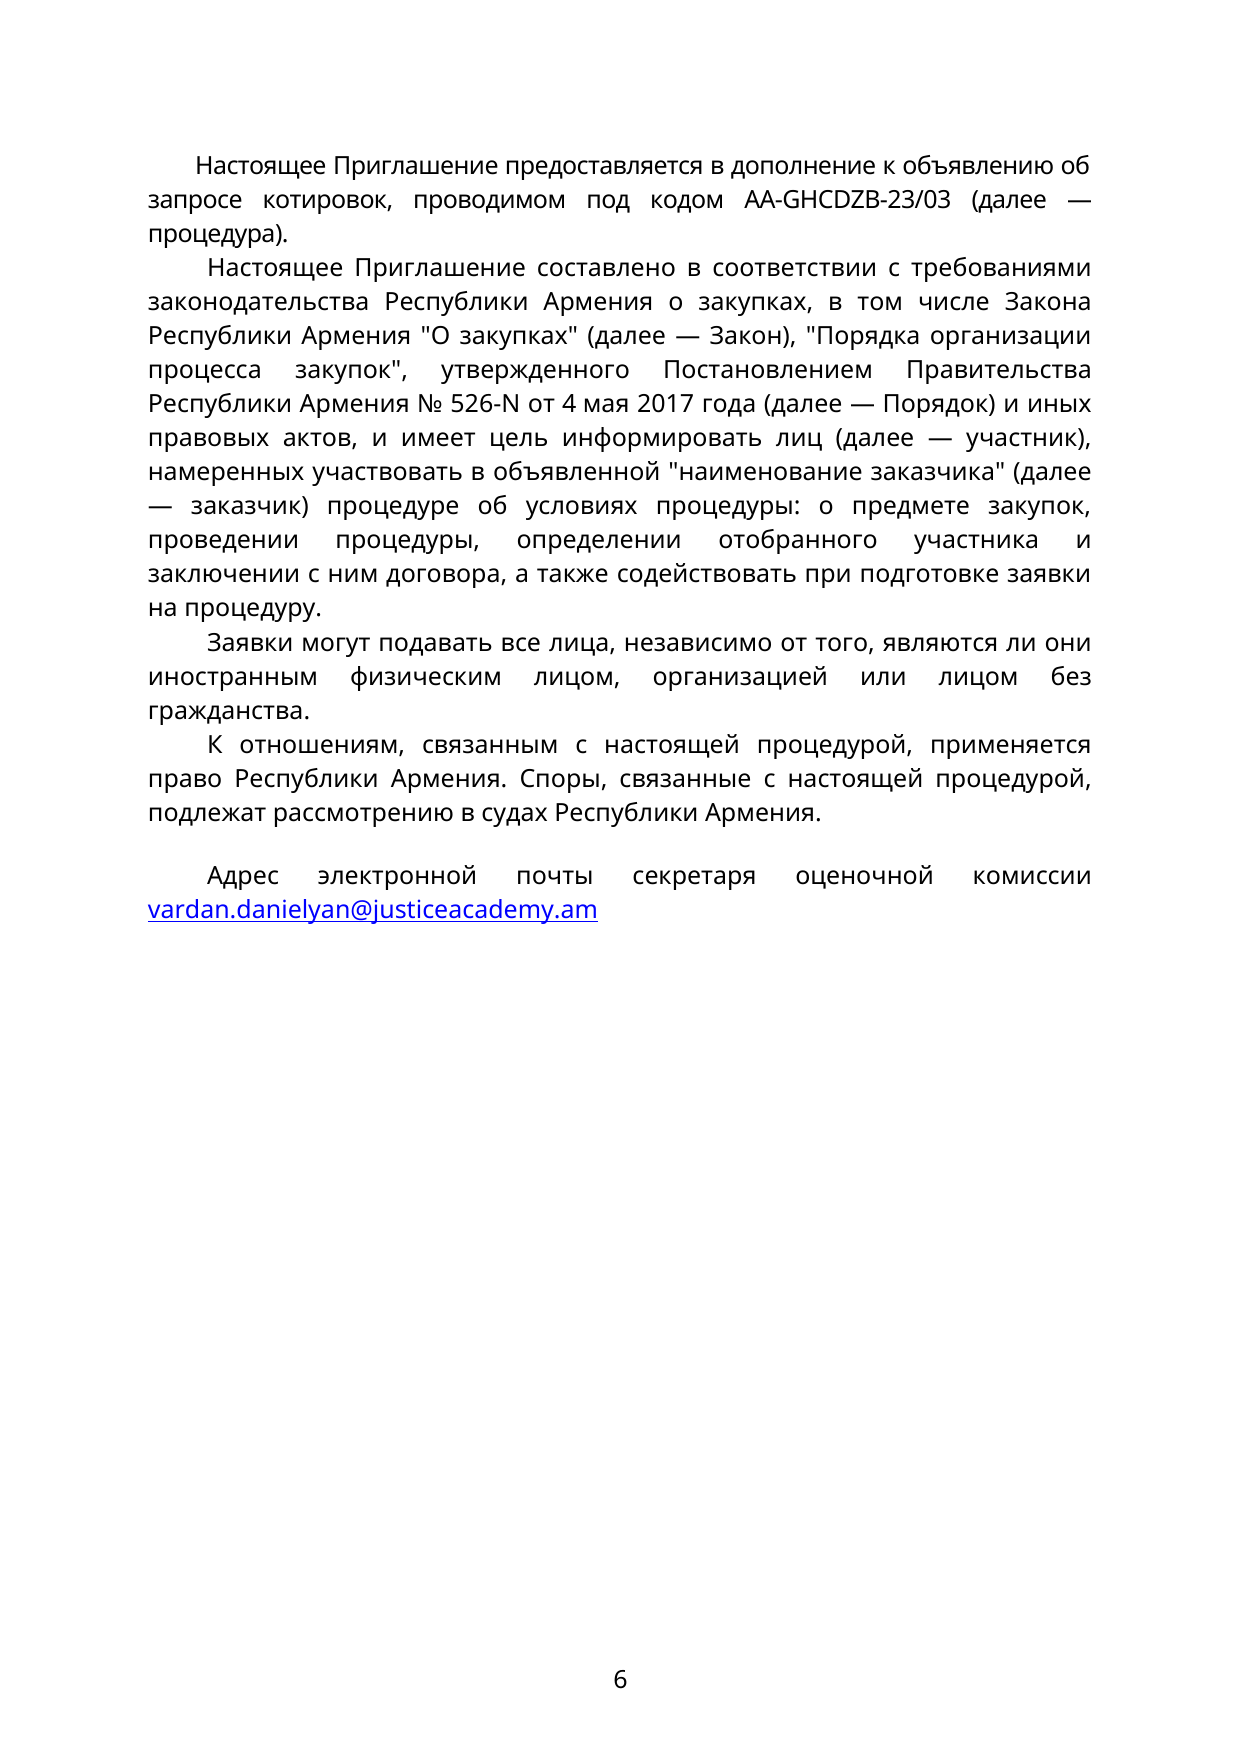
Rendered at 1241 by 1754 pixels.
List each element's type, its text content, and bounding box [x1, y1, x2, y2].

text Настоящее Приглашение предоставляется в дополнение к объявлению об запросе котировок, проводимом под кодом АА-GHCDZB-23/03 (далее — процедура). [89, 147, 1092, 249]
text К отношениям, связанным с настоящей процедурой, применяется право Республики Армения. Споры, связанные с настоящей процедурой, подлежат рассмотрению в судах Республики Армения. [148, 726, 1092, 828]
text Заявки могут подавать все лица, независимо от того, являются ли они иностранным физическим лицом, организацией или лицом без гражданства. [148, 624, 1092, 726]
text Настоящее Приглашение составлено в соответствии с требованиями законодательства Республики Армения о закупках, в том числе Закона Республики Армения "О закупках" (далее — Закон), "Порядка организации процесса закупок", утвержденного Постановлением Правительства Республики Армения № 526-N от 4 мая 2017 года (далее — Порядок) и иных правовых актов, и имеет цель информировать лиц (далее — участник), намеренных участвовать в объявленной "наименование заказчика" (далее — заказчик) процедуре об условиях процедуры: о предмете закупок, проведении процедуры, определении отобранного участника и заключении с ним договора, а также содействовать при подготовке заявки на процедуру. [148, 249, 1092, 624]
text Адрес электронной почты секретаря оценочной комиссии vardan.danielyan@justiceacademy.am ЧАСТЬ I [148, 858, 1092, 926]
